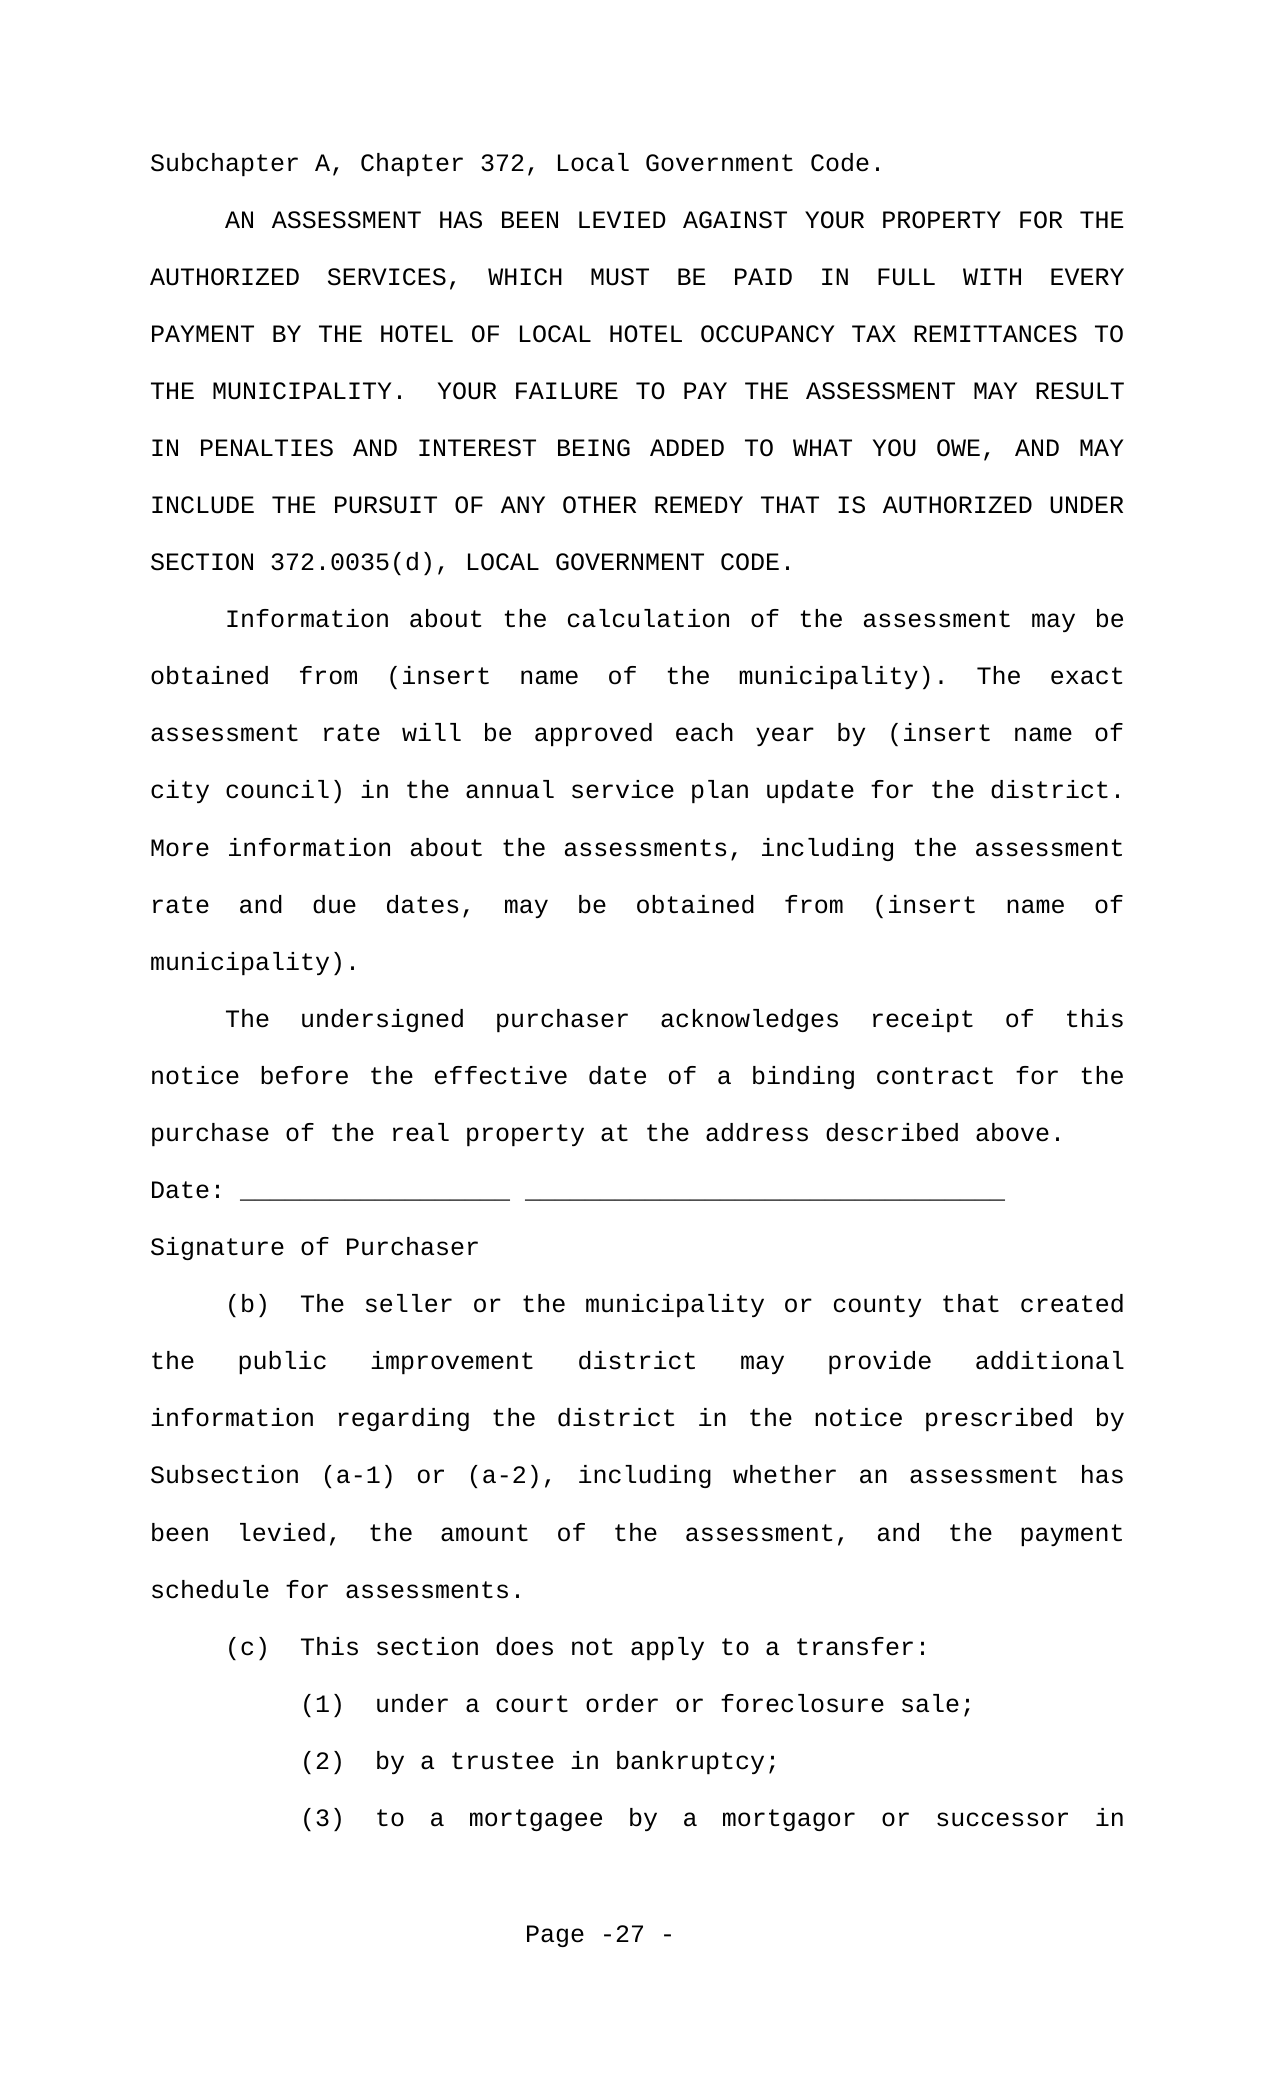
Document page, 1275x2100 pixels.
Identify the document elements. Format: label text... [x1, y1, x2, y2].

text (3) to a mortgagee by a mortgagor or successor in interest or to a beneficiary of a deed of trust by a trustor or successor in interest; [150, 1805, 1125, 1834]
text Date: __________________ ________________________________ [150, 1177, 1125, 1206]
text The undersigned purchaser acknowledges receipt of this notice before the effective date of a binding contract for the purchase of the real property at the address described above. [150, 1006, 1125, 1149]
text Information about the calculation of the assessment may be obtained from (insert name of the municipality). The exact assessment rate will be approved each year by (insert name of city council) in the annual service plan update for the district. More information about the assessments, including the assessment rate and due dates, may be obtained from (insert name of municipality). [150, 607, 1125, 978]
text (b) The seller or the municipality or county that created the public improvement district may provide additional information regarding the district in the notice prescribed by Subsection (a-1) or (a-2), including whether an assessment has been levied, the amount of the assessment, and the payment schedule for assessments. [150, 1292, 1125, 1606]
text (2) by a trustee in bankruptcy; [150, 1748, 1125, 1777]
text Signature of Purchaser [150, 1234, 1125, 1263]
text (c) This section does not apply to a transfer: [150, 1634, 1125, 1663]
text (1) under a court order or foreclosure sale; [150, 1691, 1125, 1720]
text AN ASSESSMENT HAS BEEN LEVIED AGAINST YOUR PROPERTY FOR THE AUTHORIZED SERVICES, WHICH MUST BE PAID IN FULL WITH EVERY PAYMENT BY THE HOTEL OF LOCAL HOTEL OCCUPANCY TAX REMITTANCES TO THE MUNICIPALITY. YOUR FAILURE TO PAY THE ASSESSMENT MAY RESULT IN PENALTIES AND INTEREST BEING ADDED TO WHAT YOU OWE, AND MAY INCLUDE THE PURSUIT OF ANY OTHER REMEDY THAT IS AUTHORIZED UNDER SECTION 372.0035(d), LOCAL GOVERNMENT CODE. [150, 207, 1125, 578]
